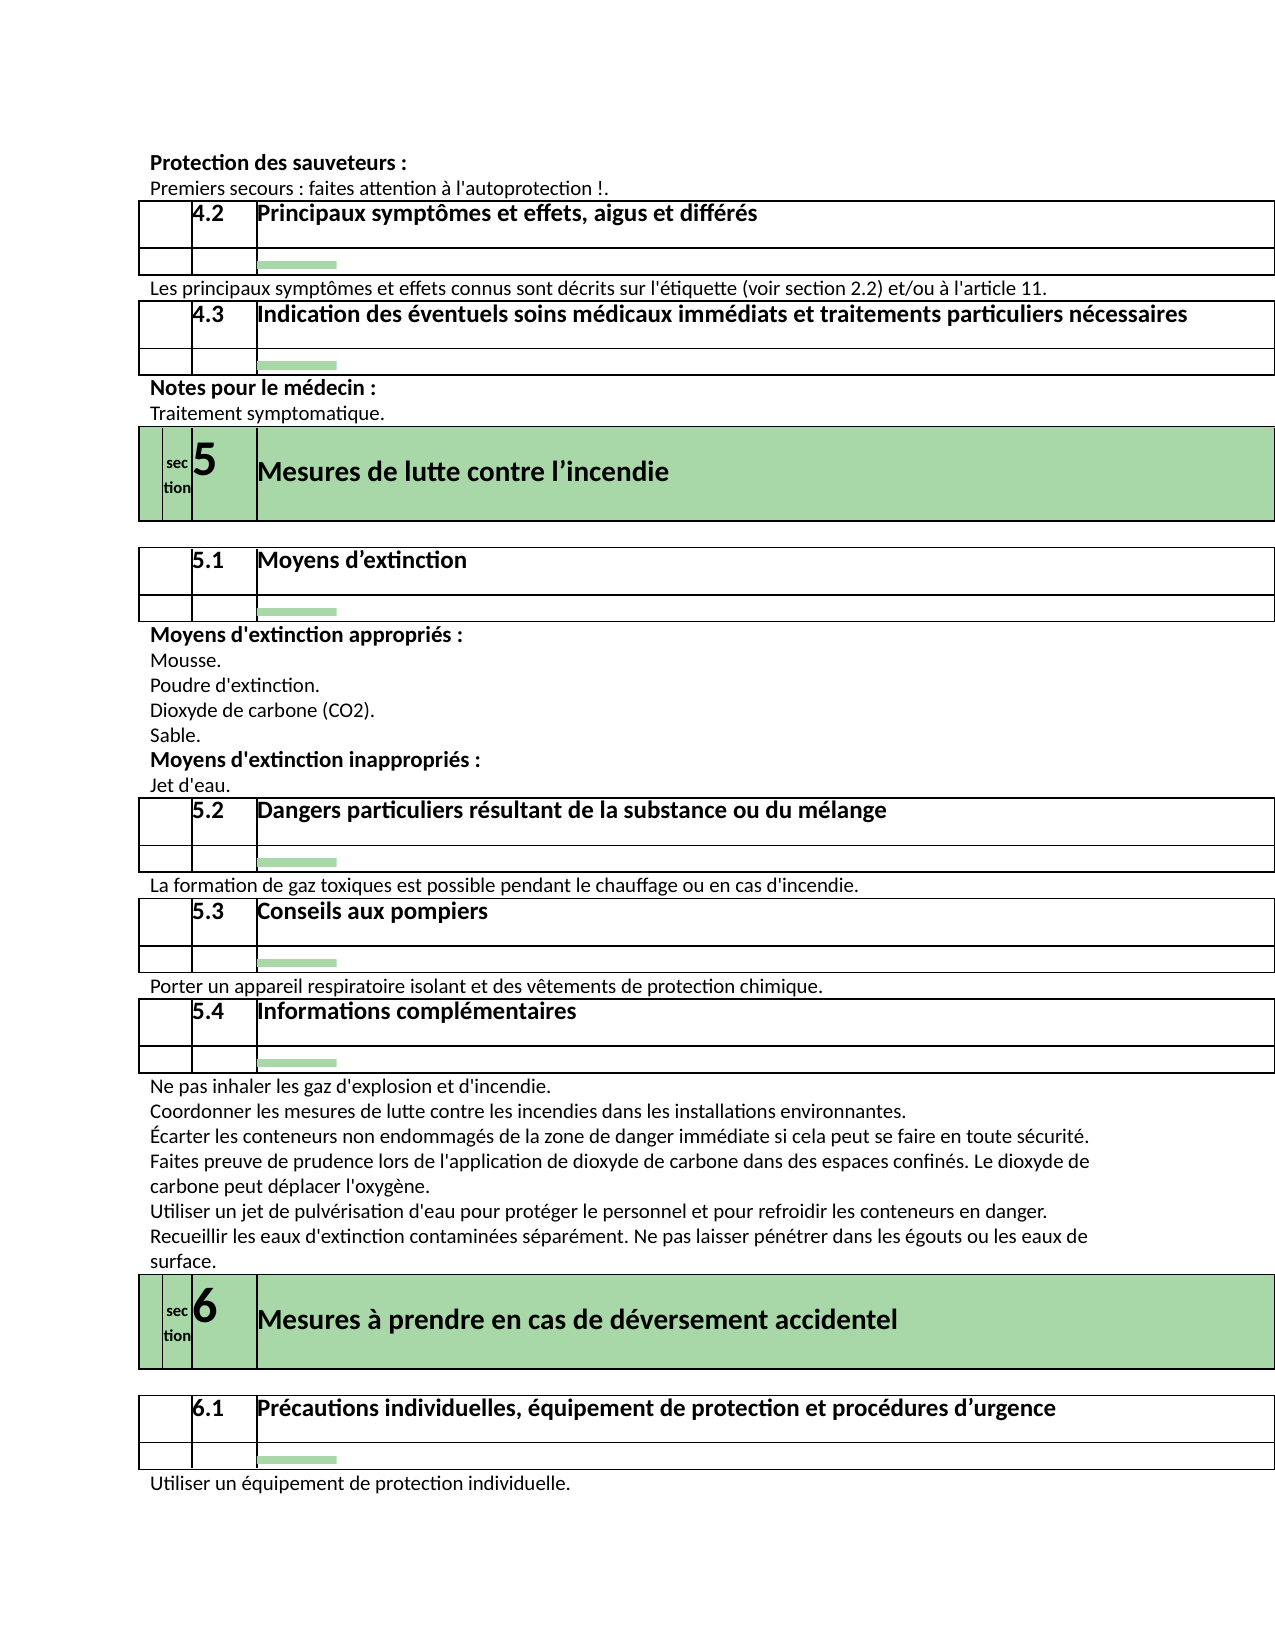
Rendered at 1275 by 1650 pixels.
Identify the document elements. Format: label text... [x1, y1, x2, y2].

table_header [140, 899, 191, 945]
table_header section [163, 427, 192, 520]
text Sable. [150, 722, 1125, 747]
text Écarter les conteneurs non endommagés de la zone de danger immédiate si cela peut se faire en toute sécurité. [150, 1123, 1125, 1148]
table_header 5.3 [193, 899, 256, 945]
table_cell [258, 846, 1274, 871]
table_header Moyens d’extinction [258, 548, 1274, 594]
table_cell [193, 1443, 256, 1468]
table_header 4.3 [193, 302, 256, 348]
table_cell [258, 596, 1274, 621]
text Faites preuve de prudence lors de l'application de dioxyde de carbone dans des espaces confinés. Le dioxyde de carbone peut déplacer l'oxygène. [150, 1148, 1125, 1198]
table_cell [140, 596, 191, 621]
text Traitement symptomatique. [150, 401, 1125, 426]
table_header 6.1 [193, 1396, 256, 1442]
table_header [140, 427, 162, 520]
text Premiers secours : faites attention à l'autoprotection !. [150, 175, 1125, 200]
table_header [140, 1275, 162, 1368]
table_cell [258, 1443, 1274, 1468]
table_cell [193, 596, 256, 621]
table_cell [258, 947, 1274, 972]
table_cell [140, 1443, 191, 1468]
text Dioxyde de carbone (CO2). [150, 697, 1125, 722]
table_header [140, 1396, 191, 1442]
table_header Mesures de lutte contre l’incendie [258, 427, 1275, 520]
text Mousse. [150, 647, 1125, 672]
table_cell [258, 1047, 1274, 1072]
text Utiliser un équipement de protection individuelle. [150, 1470, 1125, 1495]
table_header 5.4 [193, 1000, 256, 1045]
text Protection des sauveteurs : [150, 150, 1125, 175]
table_cell [193, 846, 256, 871]
text Porter un appareil respiratoire isolant et des vêtements de protection chimique. [150, 973, 1125, 998]
text Coordonner les mesures de lutte contre les incendies dans les installations environnantes. [150, 1098, 1125, 1123]
table_cell [193, 349, 256, 374]
text Notes pour le médecin : [150, 376, 1125, 401]
text Recueillir les eaux d'extinction contaminées séparément. Ne pas laisser pénétrer dans les égouts ou les eaux de surface. [150, 1223, 1125, 1273]
table_cell [193, 947, 256, 972]
table_header Dangers particuliers résultant de la substance ou du mélange [258, 799, 1274, 844]
text Les principaux symptômes et effets connus sont décrits sur l'étiquette (voir section 2.2) et/ou à l'article 11. [150, 276, 1125, 300]
table_cell [140, 249, 191, 274]
table_header 6 [193, 1275, 256, 1368]
text Poudre d'extinction. [150, 672, 1125, 697]
table_cell [258, 349, 1274, 374]
table_header 5.1 [193, 548, 257, 594]
table_header [140, 799, 191, 844]
table_header [140, 1000, 191, 1045]
table_header 5 [193, 427, 257, 520]
table_header 4.2 [193, 202, 256, 247]
text Moyens d'extinction appropriés : [150, 622, 1125, 647]
text Utiliser un jet de pulvérisation d'eau pour protéger le personnel et pour refroidir les conteneurs en danger. [150, 1198, 1125, 1223]
table_header [140, 548, 192, 594]
table_cell [140, 1047, 191, 1072]
table_header Principaux symptômes et effets, aigus et différés [258, 202, 1274, 247]
table_cell [140, 846, 191, 871]
table_cell [258, 249, 1274, 274]
table_header section [163, 1275, 191, 1368]
table_cell [193, 249, 256, 274]
table_header Précautions individuelles, équipement de protection et procédures d’urgence [258, 1396, 1274, 1442]
table_cell [193, 1047, 256, 1072]
table_header Informations complémentaires [258, 1000, 1274, 1045]
table_header 5.2 [193, 799, 256, 844]
table_header Conseils aux pompiers [258, 899, 1274, 945]
text Ne pas inhaler les gaz d'explosion et d'incendie. [150, 1074, 1125, 1098]
table_cell [140, 947, 191, 972]
table_header [140, 302, 191, 348]
text La formation de gaz toxiques est possible pendant le chauffage ou en cas d'incendie. [150, 873, 1125, 898]
text Jet d'eau. [150, 772, 1125, 797]
table_cell [140, 349, 191, 374]
text Moyens d'extinction inappropriés : [150, 747, 1125, 772]
table_header Mesures à prendre en cas de déversement accidentel [258, 1275, 1274, 1368]
table_header Indication des éventuels soins médicaux immédiats et traitements particuliers nécessaires [258, 302, 1274, 348]
table_header [140, 202, 191, 247]
